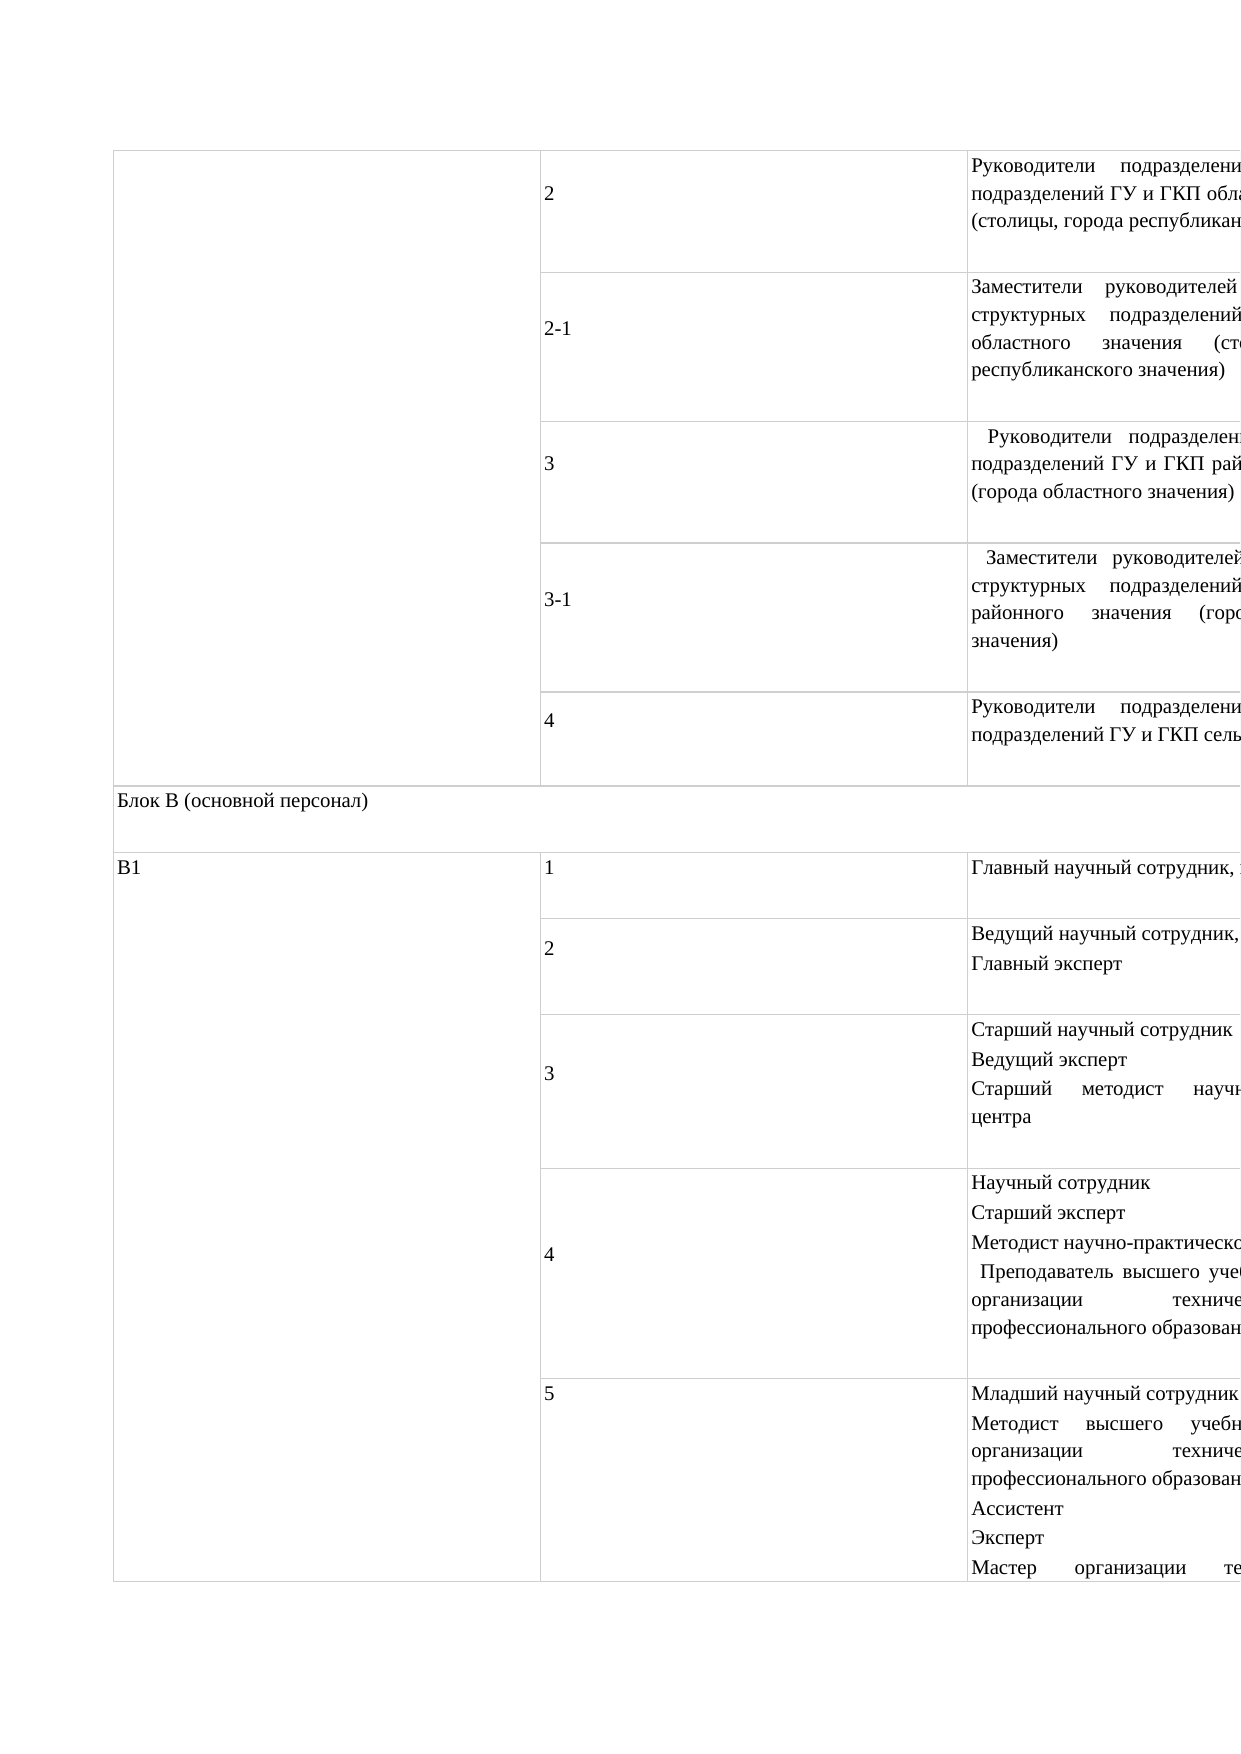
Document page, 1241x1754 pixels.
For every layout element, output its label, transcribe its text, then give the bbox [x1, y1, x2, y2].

table_cell 3-1 [541, 544, 967, 691]
table_cell 3 [541, 1015, 967, 1167]
table_cell Ведущий научный сотрудник, доцент Главный эксперт [968, 919, 1240, 1014]
table_cell Старший научный сотрудник Ведущий эксперт Старший методист научно-практического центра [968, 1015, 1240, 1167]
table_cell Руководители подразделений структурных подразделений ГУ и ГКП областного значения (столицы, города республиканского значения) [968, 151, 1240, 272]
table_cell Руководители подразделений структурных подразделений ГУ и ГКП сельского значения [968, 693, 1240, 785]
table_cell 2 [541, 151, 967, 272]
table_cell 3 [541, 422, 967, 542]
table_cell Заместители руководителей подразделений структурных подразделений ГУ и ГКП областного значения (столицы, города республиканского значения) [968, 273, 1240, 421]
table_cell Заместители руководителей подразделений структурных подразделений ГУ и ГКП районного значения (города областного значения) [968, 544, 1240, 691]
table_cell В1 [114, 853, 540, 1581]
table_cell 5 [541, 1379, 967, 1581]
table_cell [968, 1379, 1240, 1581]
table_cell 1 [541, 853, 967, 918]
table_cell Блок В (основной персонал) [114, 787, 1240, 852]
table_cell 2-1 [541, 273, 967, 421]
table_cell Руководители подразделений структурных подразделений ГУ и ГКП районного значения (города областного значения) [968, 422, 1240, 542]
table_cell 4 [541, 693, 967, 785]
table_cell Главный научный сотрудник, профессор [968, 853, 1240, 918]
table_cell Научный сотрудник Старший эксперт Методист научно-практического центра Преподаватель высшего учебного заведения, организации технического и профессионального образования [968, 1169, 1240, 1378]
table_cell 2 [541, 919, 967, 1014]
table_cell 4 [541, 1169, 967, 1378]
